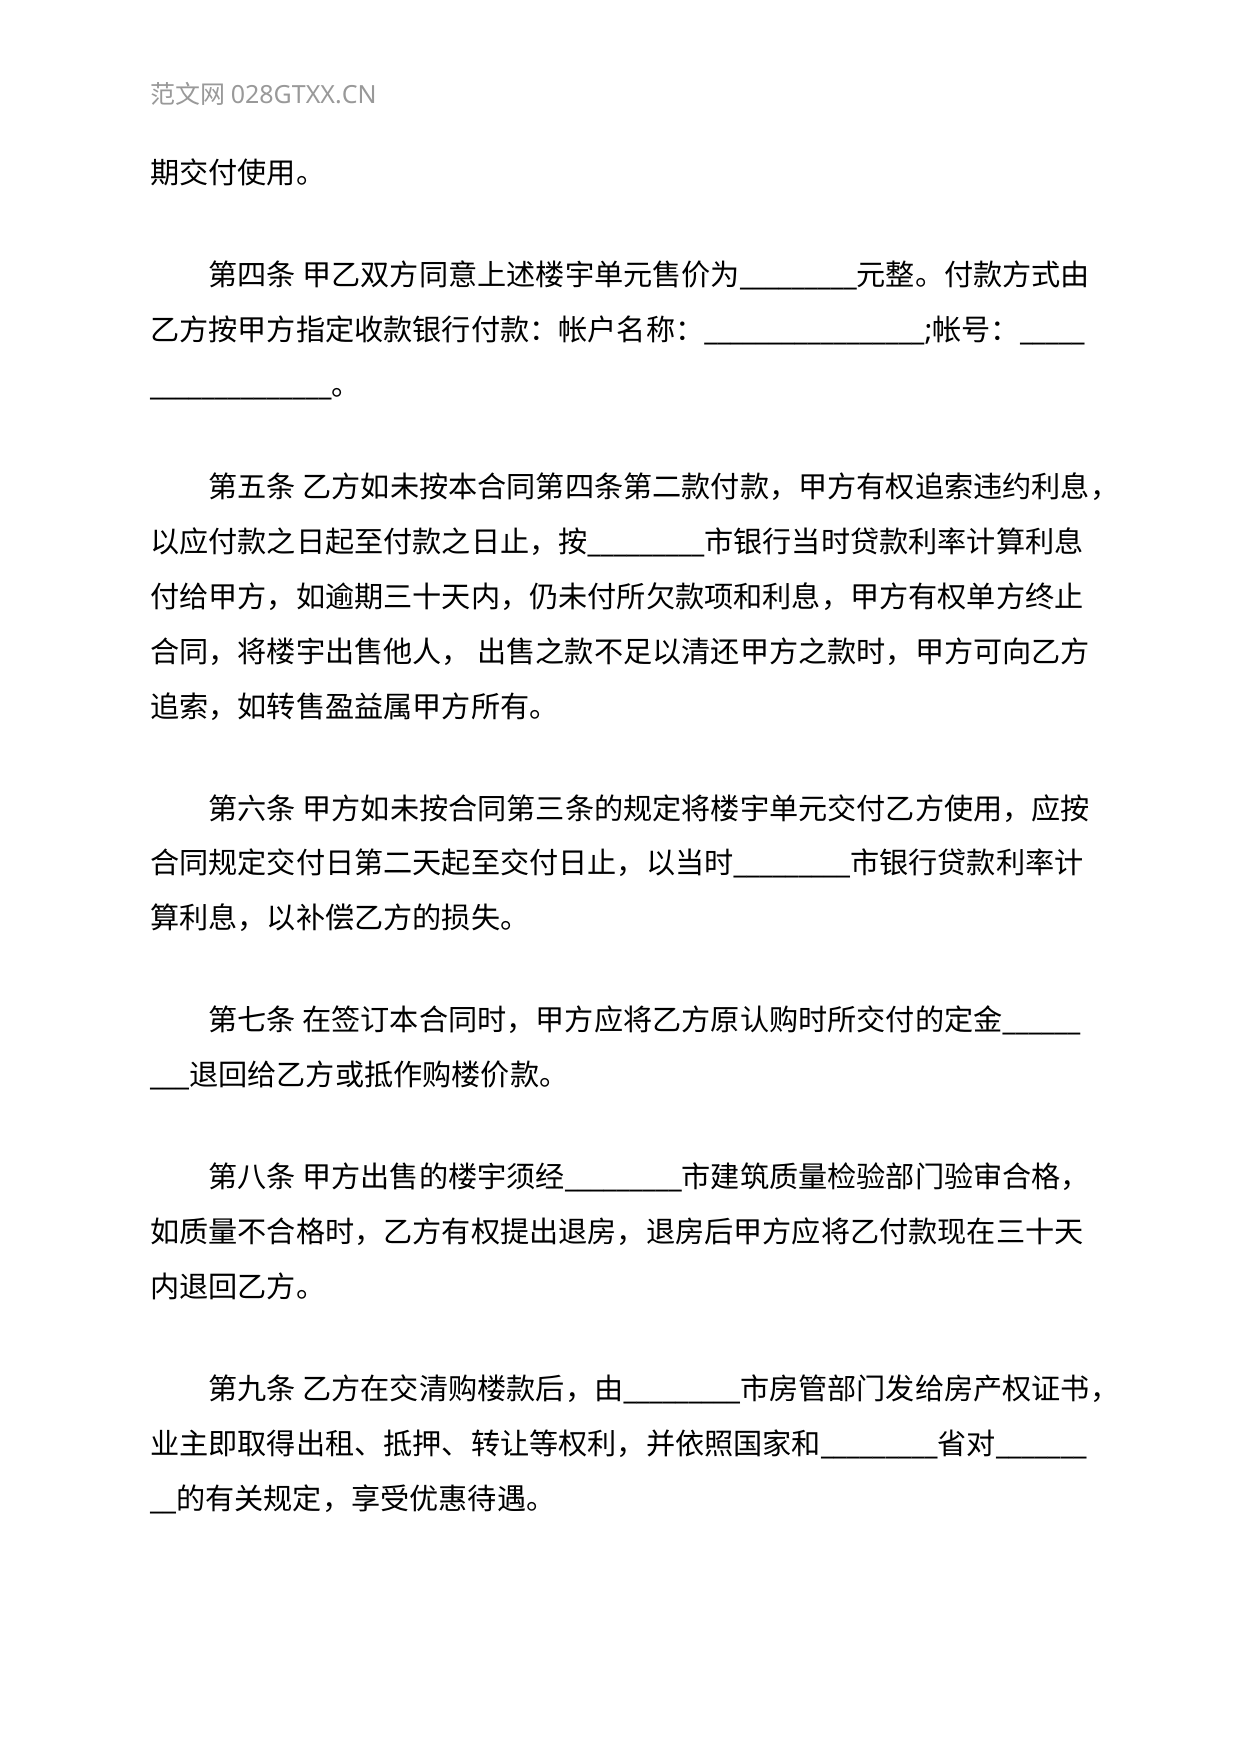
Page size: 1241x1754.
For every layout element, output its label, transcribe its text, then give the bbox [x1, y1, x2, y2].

text 第八条 甲方出售的楼宇须经_________市建筑质量检验部门验审合格，如质量不合格时，乙方有权提出退房，退房后甲方应将乙付款现在三十天内退回乙方。 [150, 1154, 1090, 1306]
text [150, 150, 1090, 192]
text 第九条 乙方在交清购楼款后，由_________市房管部门发给房产权证书，业主即取得出租、抵押、转让等权利，并依照国家和_________省对_________的有关规定，享受优惠待遇。 [150, 1366, 1090, 1518]
text 第七条 在签订本合同时，甲方应将乙方原认购时所交付的定金_________退回给乙方或抵作购楼价款。 [150, 997, 1090, 1094]
text 第五条 乙方如未按本合同第四条第二款付款，甲方有权追索违约利息，以应付款之日起至付款之日止，按_________市银行当时贷款利率计算利息付给甲方，如逾期三十天内，仍未付所欠款项和利息，甲方有权单方终止合同，将楼宇出售他人， 出售之款不足以清还甲方之款时，甲方可向乙方追索，如转售盈益属甲方所有。 [150, 464, 1090, 726]
text 第四条 甲乙双方同意上述楼宇单元售价为_________元整。付款方式由乙方按甲方指定收款银行付款：帐户名称：_________________;帐号：___________________。 [150, 252, 1090, 404]
text 第六条 甲方如未按合同第三条的规定将楼宇单元交付乙方使用，应按合同规定交付日第二天起至交付日止，以当时_________市银行贷款利率计算利息，以补偿乙方的损失。 [150, 785, 1090, 937]
